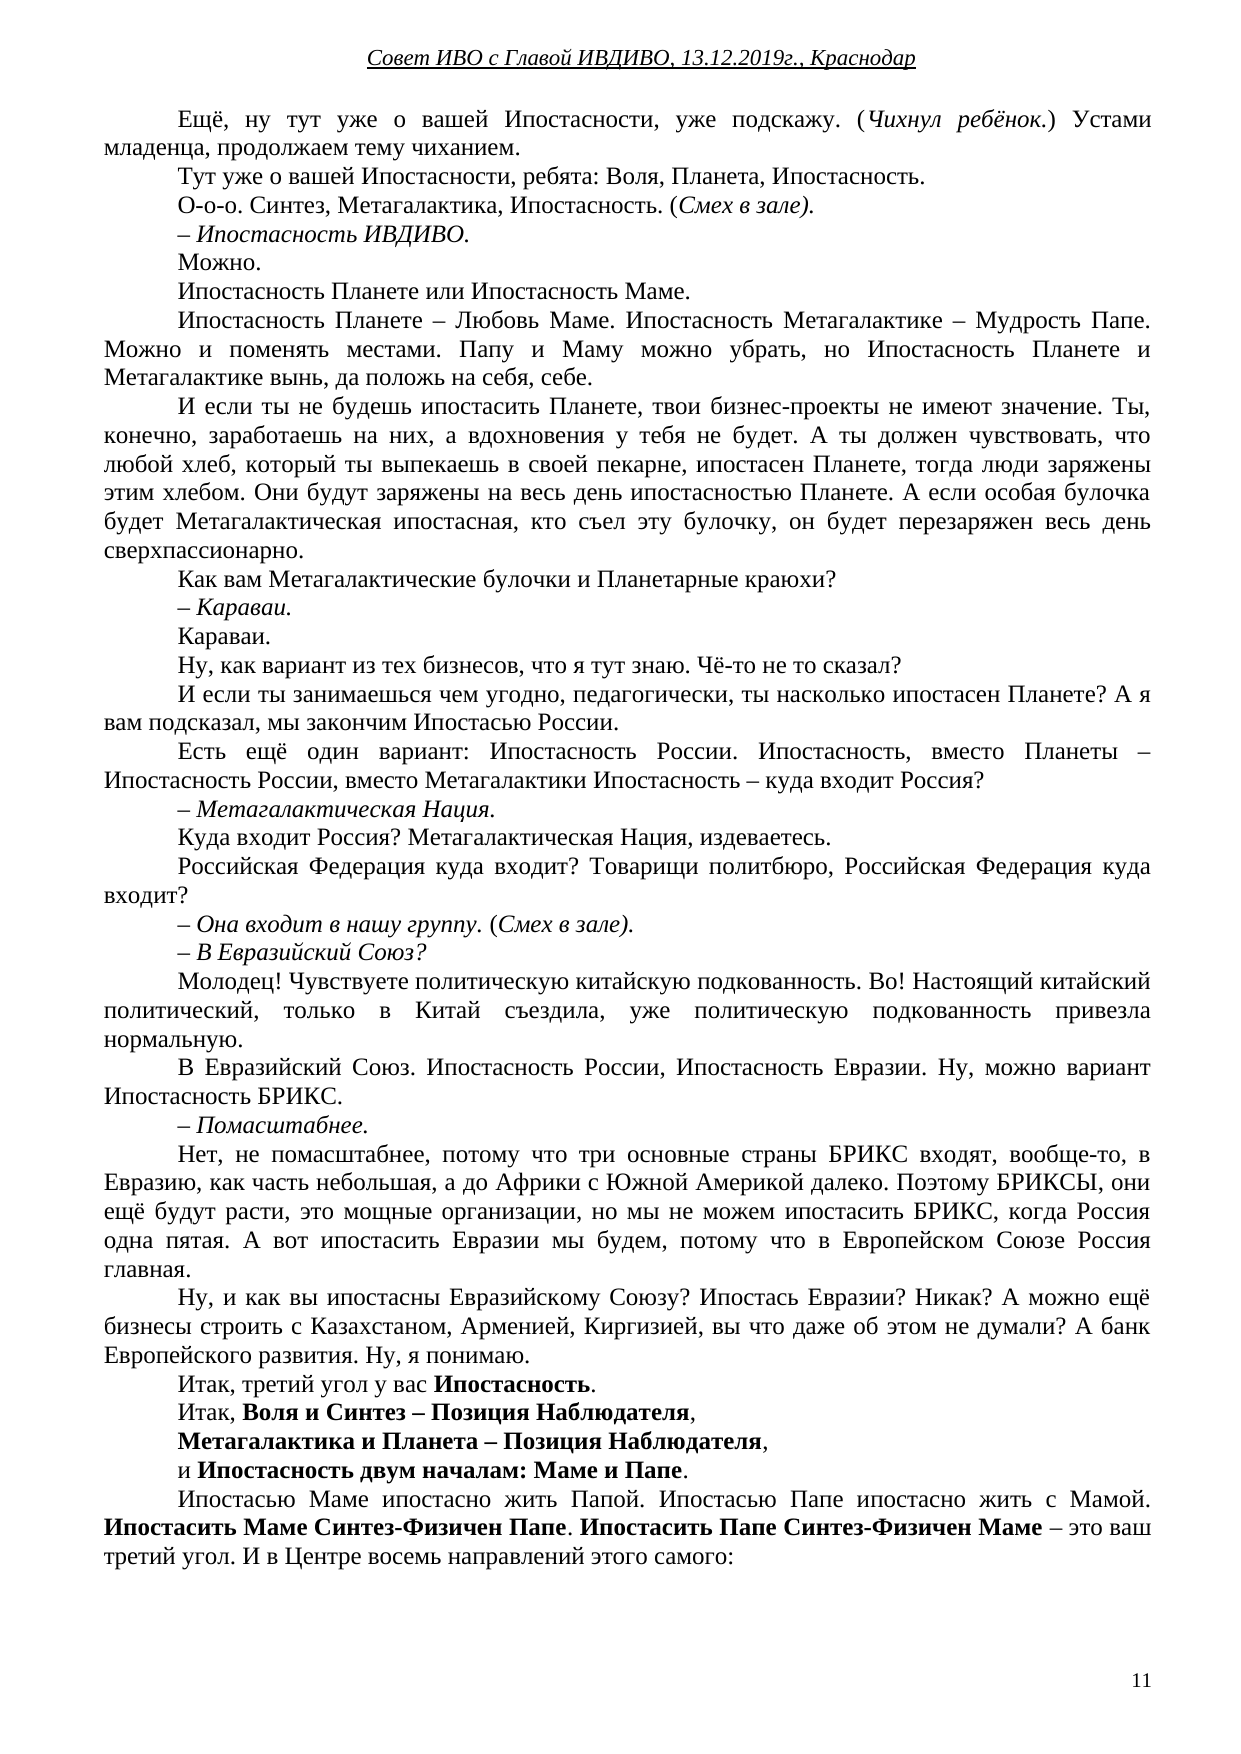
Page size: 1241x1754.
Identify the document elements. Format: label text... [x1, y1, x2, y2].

text О-о-о. Синтез, Метагалактика, Ипостасность. (Смех в зале). [103, 190, 1152, 219]
text Куда входит Россия? Метагалактическая Нация, издеваетесь. [103, 822, 1152, 851]
text Ну, и как вы ипостасны Евразийскому Союзу? Ипостась Евразии? Никак? А можно ещё бизнесы строить с Казахстаном, Арменией, Киргизией, вы что даже об этом не думали? А банк Европейского развития. Ну, я понимаю. [103, 1282, 1152, 1369]
text Есть ещё один вариант: Ипостасность России. Ипостасность, вместо Планеты – Ипостасность России, вместо Метагалактики Ипостасность – куда входит Россия? [103, 736, 1152, 794]
text И если ты занимаешься чем угодно, педагогически, ты насколько ипостасен Планете? А я вам подсказал, мы закончим Ипостасью России. [103, 679, 1152, 736]
text Ещё, ну тут уже о вашей Ипостасности, уже подскажу. (Чихнул ребёнок.) Устами младенца, продолжаем тему чиханием. [103, 104, 1152, 161]
text Можно. [103, 247, 1152, 276]
text Нет, не помасштабнее, потому что три основные страны БРИКС входят, вообще-то, в Евразию, как часть небольшая, а до Африки с Южной Америкой далеко. Поэтому БРИКСЫ, они ещё будут расти, это мощные организации, но мы не можем ипостасить БРИКС, когда Россия одна пятая. А вот ипостасить Евразии мы будем, потому что в Европейском Союзе Россия главная. [103, 1139, 1152, 1282]
text – Она входит в нашу группу. (Смех в зале). [103, 909, 1152, 937]
text Тут уже о вашей Ипостасности, ребята: Воля, Планета, Ипостасность. [103, 161, 1152, 190]
text И если ты не будешь ипостасить Планете, твои бизнес-проекты не имеют значение. Ты, конечно, заработаешь на них, а вдохновения у тебя не будет. А ты должен чувствовать, что любой хлеб, который ты выпекаешь в своей пекарне, ипостасен Планете, тогда люди заряжены этим хлебом. Они будут заряжены на весь день ипостасностью Планете. А если особая булочка будет Метагалактическая ипостасная, кто съел эту булочку, он будет перезаряжен весь день сверхпассионарно. [103, 391, 1152, 564]
text – Караваи. [103, 592, 1152, 621]
text – В Евразийский Союз? [103, 937, 1152, 966]
text В Евразийский Союз. Ипостасность России, Ипостасность Евразии. Ну, можно вариант Ипостасность БРИКС. [103, 1052, 1152, 1110]
text Ипостасность Планете – Любовь Маме. Ипостасность Метагалактике – Мудрость Папе. Можно и поменять местами. Папу и Маму можно убрать, но Ипостасность Планете и Метагалактике вынь, да положь на себя, себе. [103, 305, 1152, 391]
text – Помасштабнее. [103, 1110, 1152, 1139]
text и Ипостасность двум началам: Маме и Папе. [103, 1455, 1152, 1484]
text Ипостасность Планете или Ипостасность Маме. [103, 276, 1152, 305]
text Ипостасью Маме ипостасно жить Папой. Ипостасью Папе ипостасно жить с Мамой. Ипостасить Маме Синтез-Физичен Папе. Ипостасить Папе Синтез-Физичен Маме – это ваш третий угол. И в Центре восемь направлений этого самого: [103, 1484, 1152, 1570]
text Как вам Метагалактические булочки и Планетарные краюхи? [103, 564, 1152, 592]
text Молодец! Чувствуете политическую китайскую подкованность. Во! Настоящий китайский политический, только в Китай съездила, уже политическую подкованность привезла нормальную. [103, 966, 1152, 1052]
text Караваи. [103, 621, 1152, 650]
text Ну, как вариант из тех бизнесов, что я тут знаю. Чё-то не то сказал? [103, 650, 1152, 679]
text – Метагалактическая Нация. [103, 794, 1152, 822]
text Метагалактика и Планета – Позиция Наблюдателя, [103, 1426, 1152, 1455]
text Итак, третий угол у вас Ипостасность. [103, 1369, 1152, 1397]
text Российская Федерация куда входит? Товарищи политбюро, Российская Федерация куда входит? [103, 851, 1152, 909]
text – Ипостасность ИВДИВО. [103, 219, 1152, 247]
text Итак, Воля и Синтез – Позиция Наблюдателя, [103, 1397, 1152, 1426]
